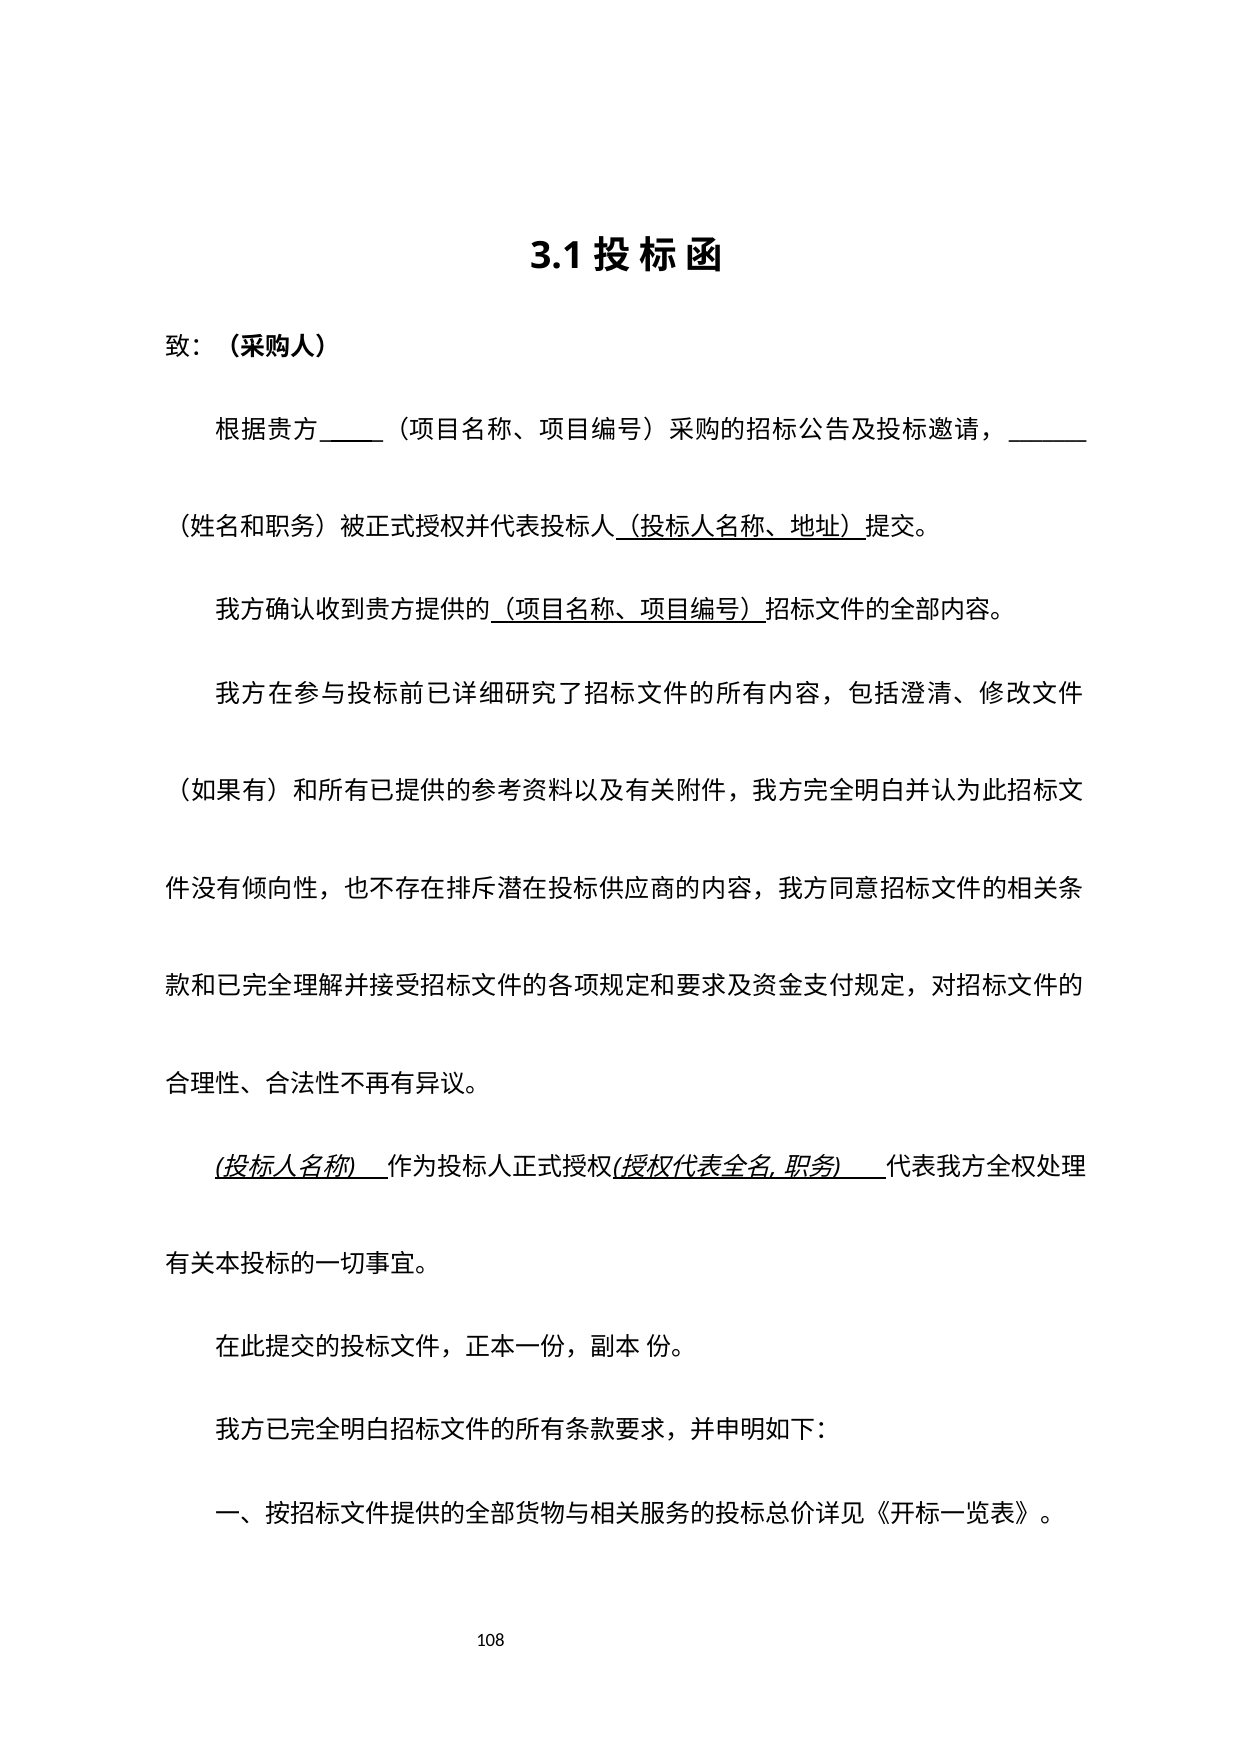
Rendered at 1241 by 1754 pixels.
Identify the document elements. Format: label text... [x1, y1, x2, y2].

text 致：（采购人） [165, 312, 1087, 377]
text 我方在参与投标前已详细研究了招标文件的所有内容，包括澄清、修改文件（如果有）和所有已提供的参考资料以及有关附件，我方完全明白并认为此招标文件没有倾向性，也不存在排斥潜在投标供应商的内容，我方同意招标文件的相关条款和已完全理解并接受招标文件的各项规定和要求及资金支付规定，对招标文件的合理性、合法性不再有异议。 [165, 659, 1087, 1114]
text 在此提交的投标文件，正本一份，副本 份。 [165, 1312, 1087, 1377]
text 3.1 投 标 函 [165, 219, 1087, 284]
text 一、按招标文件提供的全部货物与相关服务的投标总价详见《开标一览表》。 [165, 1479, 1087, 1544]
text (投标人名称) 作为投标人正式授权(授权代表全名, 职务) 代表我方全权处理有关本投标的一切事宜。 [165, 1132, 1087, 1294]
text 我方确认收到贵方提供的（项目名称、项目编号）招标文件的全部内容。 [165, 576, 1087, 641]
text 根据贵方__ _（项目名称、项目编号）采购的招标公告及投标邀请，_______（姓名和职务）被正式授权并代表投标人（投标人名称、地址）提交。 [165, 395, 1087, 557]
text 我方已完全明白招标文件的所有条款要求，并申明如下： [165, 1396, 1087, 1461]
